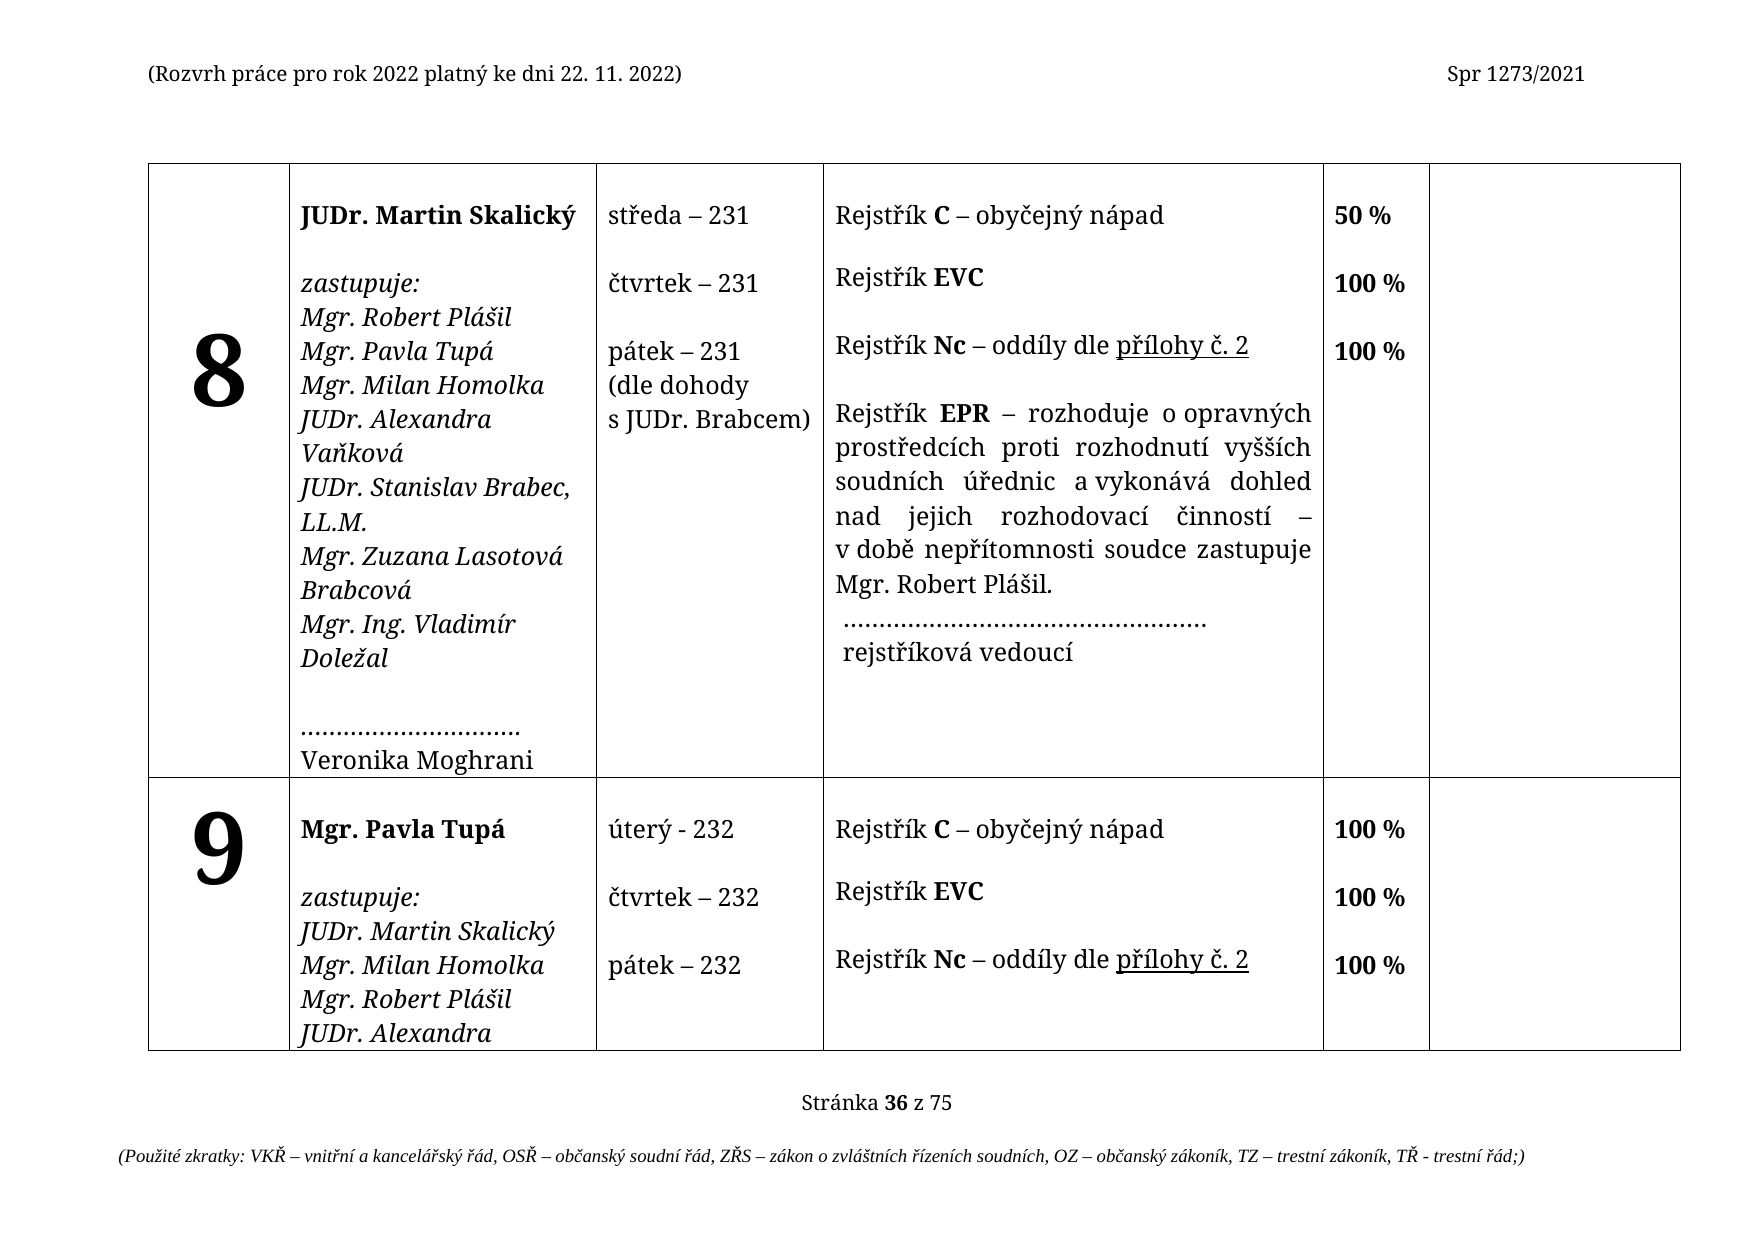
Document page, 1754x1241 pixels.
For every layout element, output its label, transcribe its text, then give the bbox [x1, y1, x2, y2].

table_cell 100 % 100 % 100 % [1324, 778, 1429, 1050]
table_cell Rejstřík C – obyčejný nápad Rejstřík EVC Rejstřík Nc – oddíly dle přílohy č. 2 Rejstřík EPR – rozhoduje o opravných prostředcích proti rozhodnutí vyšších soudních úřednic a vykonává dohled nad jejich rozhodovací činností – v době nepřítomnosti soudce zastupuje Mgr. Robert Plášil. …………………………………………… rejstříková vedoucí [824, 164, 1323, 777]
table_cell 50 % 100 % 100 % [1324, 164, 1429, 777]
table_cell JUDr. Martin Skalický zastupuje: Mgr. Robert Plášil Mgr. Pavla Tupá Mgr. Milan Homolka JUDr. Alexandra Vaňková JUDr. Stanislav Brabec, LL.M. Mgr. Zuzana Lasotová Brabcová Mgr. Ing. Vladimír Doležal …………………………. Veronika Moghrani [290, 164, 596, 777]
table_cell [290, 778, 596, 1050]
table_cell 9 [149, 778, 289, 1050]
table_cell středa – 231 čtvrtek – 231 pátek – 231 (dle dohody s JUDr. Brabcem) [597, 164, 823, 777]
table_cell [1430, 778, 1680, 1050]
table_cell [1430, 164, 1680, 777]
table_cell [597, 778, 823, 1050]
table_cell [824, 778, 1323, 1050]
table_cell 8 [149, 164, 289, 777]
